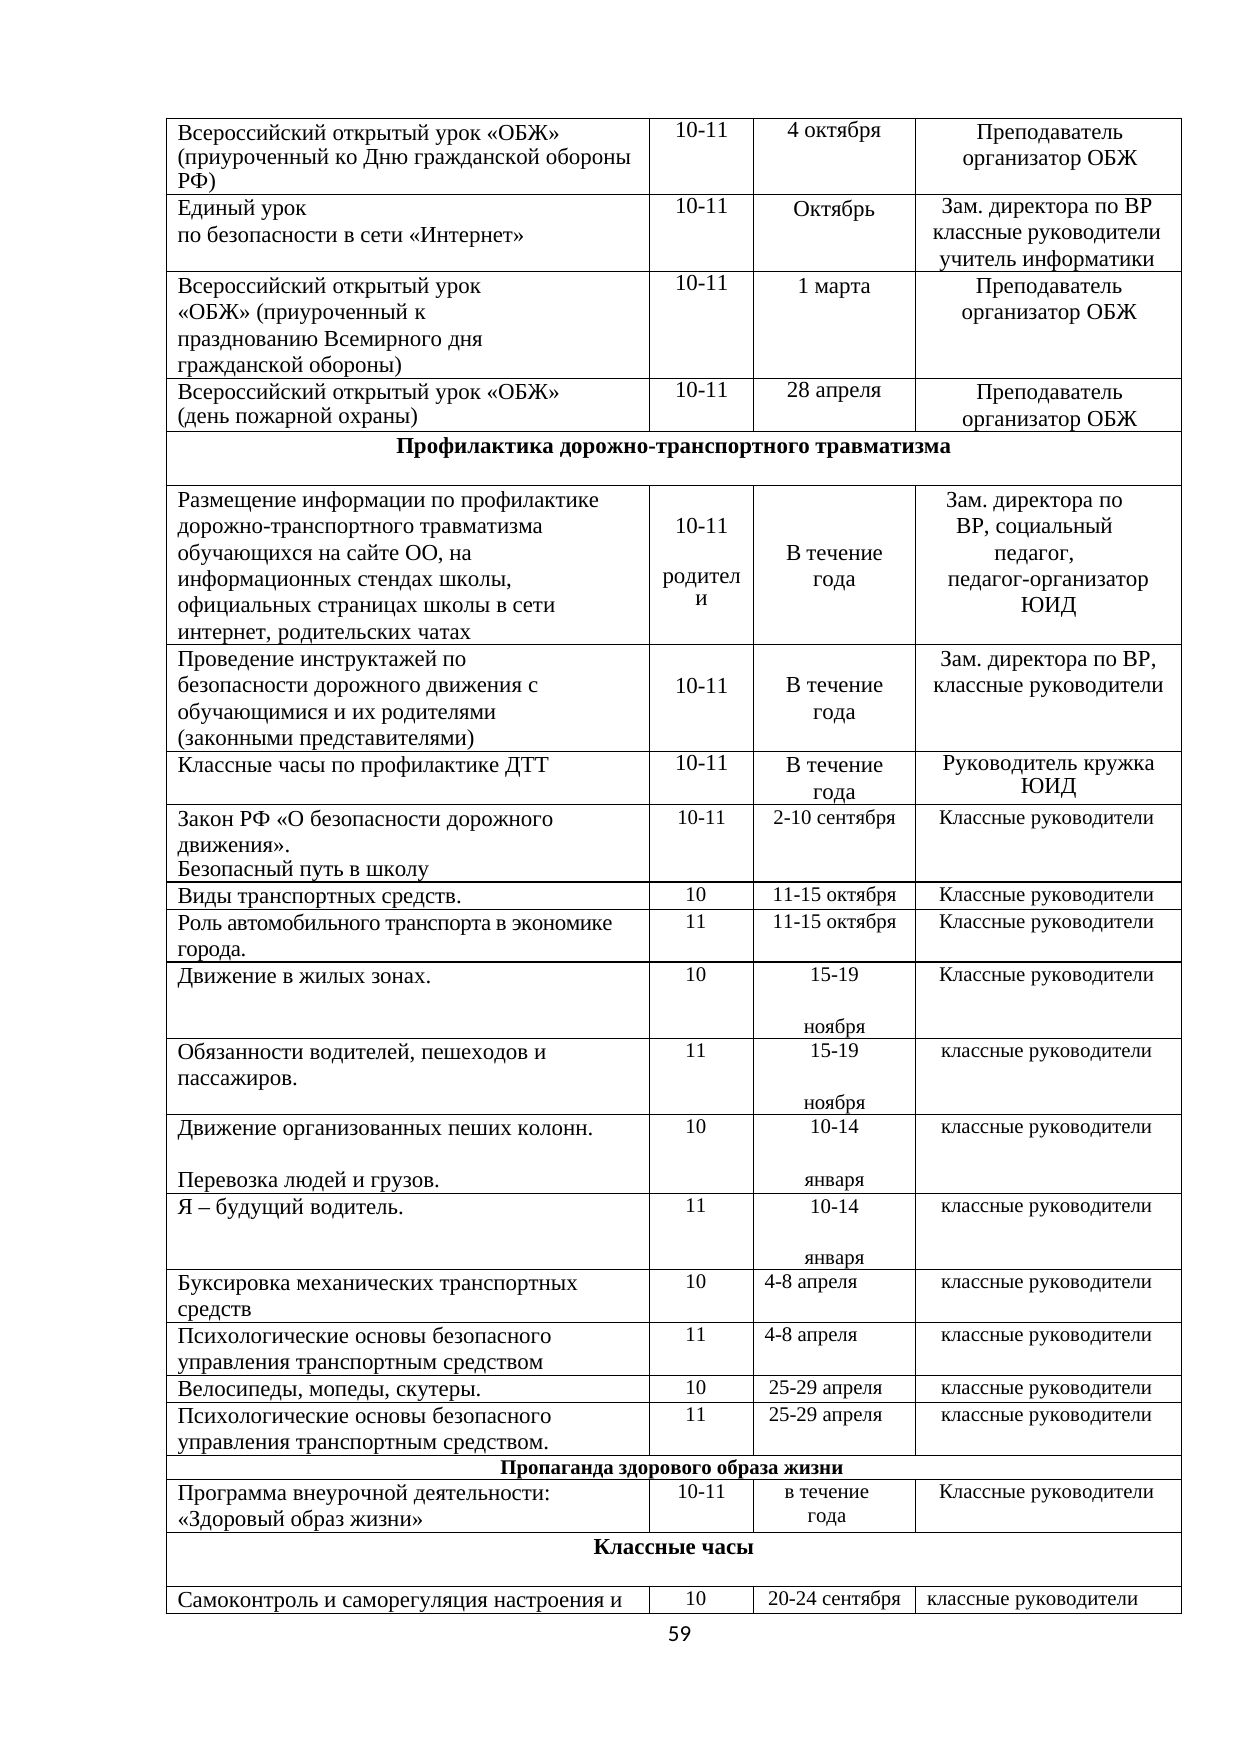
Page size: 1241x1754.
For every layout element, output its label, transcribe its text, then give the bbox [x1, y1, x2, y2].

table_cell 11 [650, 1403, 753, 1454]
table_cell Пропаганда здорового образа жизни [167, 1456, 1181, 1479]
table_cell Классные руководители [916, 805, 1181, 881]
table_cell 10-14 января [754, 1115, 915, 1193]
table_cell Руководитель кружка ЮИД [916, 752, 1181, 804]
table_cell 2-10 сентября [754, 805, 915, 881]
table_cell Классные руководители [916, 963, 1181, 1037]
table_cell Всероссийский открытый урок «ОБЖ» (приуроченный ко Дню гражданской обороны РФ) [167, 119, 649, 194]
table_cell 10 [650, 1270, 753, 1322]
table_cell Движение организованных пеших колонн. Перевозка людей и грузов. [167, 1115, 649, 1193]
table_cell Психологические основы безопасного управления транспортным средством. [167, 1403, 649, 1454]
table_cell Буксировка механических транспортных средств [167, 1270, 649, 1322]
table_cell 10-11 [650, 645, 753, 751]
table_cell 10-11 [650, 752, 753, 804]
table_cell 10-11 [650, 119, 753, 194]
table_cell 10 [650, 883, 753, 908]
table_cell 11-15 октября [754, 910, 915, 961]
table_cell Обязанности водителей, пешеходов и пассажиров. [167, 1039, 649, 1114]
table_cell Единый урок по безопасности в сети «Интернет» [167, 195, 649, 271]
table_cell 11-15 октября [754, 883, 915, 908]
table_cell Зам. директора по ВР, классные руководители [916, 645, 1181, 751]
table_cell классные руководители [916, 1194, 1181, 1269]
table_cell Классные часы [167, 1533, 1181, 1586]
table_cell 15-19 ноября [754, 1039, 915, 1114]
table_cell 11 [650, 1194, 753, 1269]
table_cell классные руководители [916, 1115, 1181, 1193]
table_cell 10-11 родители [650, 486, 753, 644]
table_cell 10 [650, 963, 753, 1037]
table_cell 4-8 апреля [754, 1270, 915, 1322]
table_cell В течение года [754, 645, 915, 751]
table_cell Классные руководители [916, 1480, 1181, 1532]
table_cell Психологические основы безопасного управления транспортным средством [167, 1323, 649, 1374]
table_cell Классные часы по профилактике ДТТ [167, 752, 649, 804]
table_cell Классные руководители [916, 883, 1181, 908]
table_cell классные руководители [916, 1039, 1181, 1114]
table_cell 4-8 апреля [754, 1323, 915, 1374]
table_cell Виды транспортных средств. [167, 883, 649, 908]
table_cell Зам. директора по ВР классные руководители учитель информатики [916, 195, 1181, 271]
table_cell Велосипеды, мопеды, скутеры. [167, 1376, 649, 1402]
table_cell 10 [650, 1376, 753, 1402]
table_cell 28 апреля [754, 379, 915, 431]
table_cell Всероссийский открытый урок «ОБЖ» (день пожарной охраны) [167, 379, 649, 431]
table_cell 10-11 [650, 805, 753, 881]
table_cell 11 [650, 910, 753, 961]
table_cell Профилактика дорожно-транспортного травматизма [167, 432, 1181, 485]
table_cell Роль автомобильного транспорта в экономике города. [167, 910, 649, 961]
table_cell 11 [650, 1039, 753, 1114]
table_cell 10-11 [650, 379, 753, 431]
table_cell Проведение инструктажей по безопасности дорожного движения с обучающимися и их родителями (законными представителями) [167, 645, 649, 751]
table_cell 20-24 сентября [754, 1587, 915, 1613]
table_cell Движение в жилых зонах. [167, 963, 649, 1037]
table_cell в течение года [754, 1480, 915, 1532]
table_cell 25-29 апреля [754, 1376, 915, 1402]
table_cell 25-29 апреля [754, 1403, 915, 1454]
table_cell 10 [650, 1587, 753, 1613]
table_cell Преподаватель организатор ОБЖ [916, 272, 1181, 377]
table_cell Октябрь [754, 195, 915, 271]
table_cell классные руководители [916, 1376, 1181, 1402]
table_cell В течение года [754, 486, 915, 644]
table_cell 15-19 ноября [754, 963, 915, 1037]
table_cell Зам. директора по ВР, социальный педагог, педагог-организатор ЮИД [916, 486, 1181, 644]
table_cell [167, 1587, 649, 1613]
table_cell 10-14 января [754, 1194, 915, 1269]
table_cell 10 [650, 1115, 753, 1193]
table_cell Всероссийский открытый урок «ОБЖ» (приуроченный к празднованию Всемирного дня гражданской обороны) [167, 272, 649, 377]
table_cell 10-11 [650, 272, 753, 377]
table_cell классные руководители [916, 1270, 1181, 1322]
table_cell Я – будущий водитель. [167, 1194, 649, 1269]
table_cell 11 [650, 1323, 753, 1374]
table_cell В течение года [754, 752, 915, 804]
table_cell 4 октября [754, 119, 915, 194]
table_cell Классные руководители [916, 910, 1181, 961]
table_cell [916, 1587, 1181, 1613]
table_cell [916, 119, 1181, 194]
table_cell Размещение информации по профилактике дорожно-транспортного травматизма обучающихся на сайте ОО, на информационных стендах школы, официальных страницах школы в сети интернет, родительских чатах [167, 486, 649, 644]
table_cell 1 марта [754, 272, 915, 377]
table_cell Закон РФ «О безопасности дорожного движения». Безопасный путь в школу [167, 805, 649, 881]
table_cell 10-11 [650, 1480, 753, 1532]
table_cell классные руководители [916, 1323, 1181, 1374]
table_cell Программа внеурочной деятельности: «Здоровый образ жизни» [167, 1480, 649, 1532]
table_cell 10-11 [650, 195, 753, 271]
table_cell Преподаватель организатор ОБЖ [916, 379, 1181, 431]
table_cell классные руководители [916, 1403, 1181, 1454]
